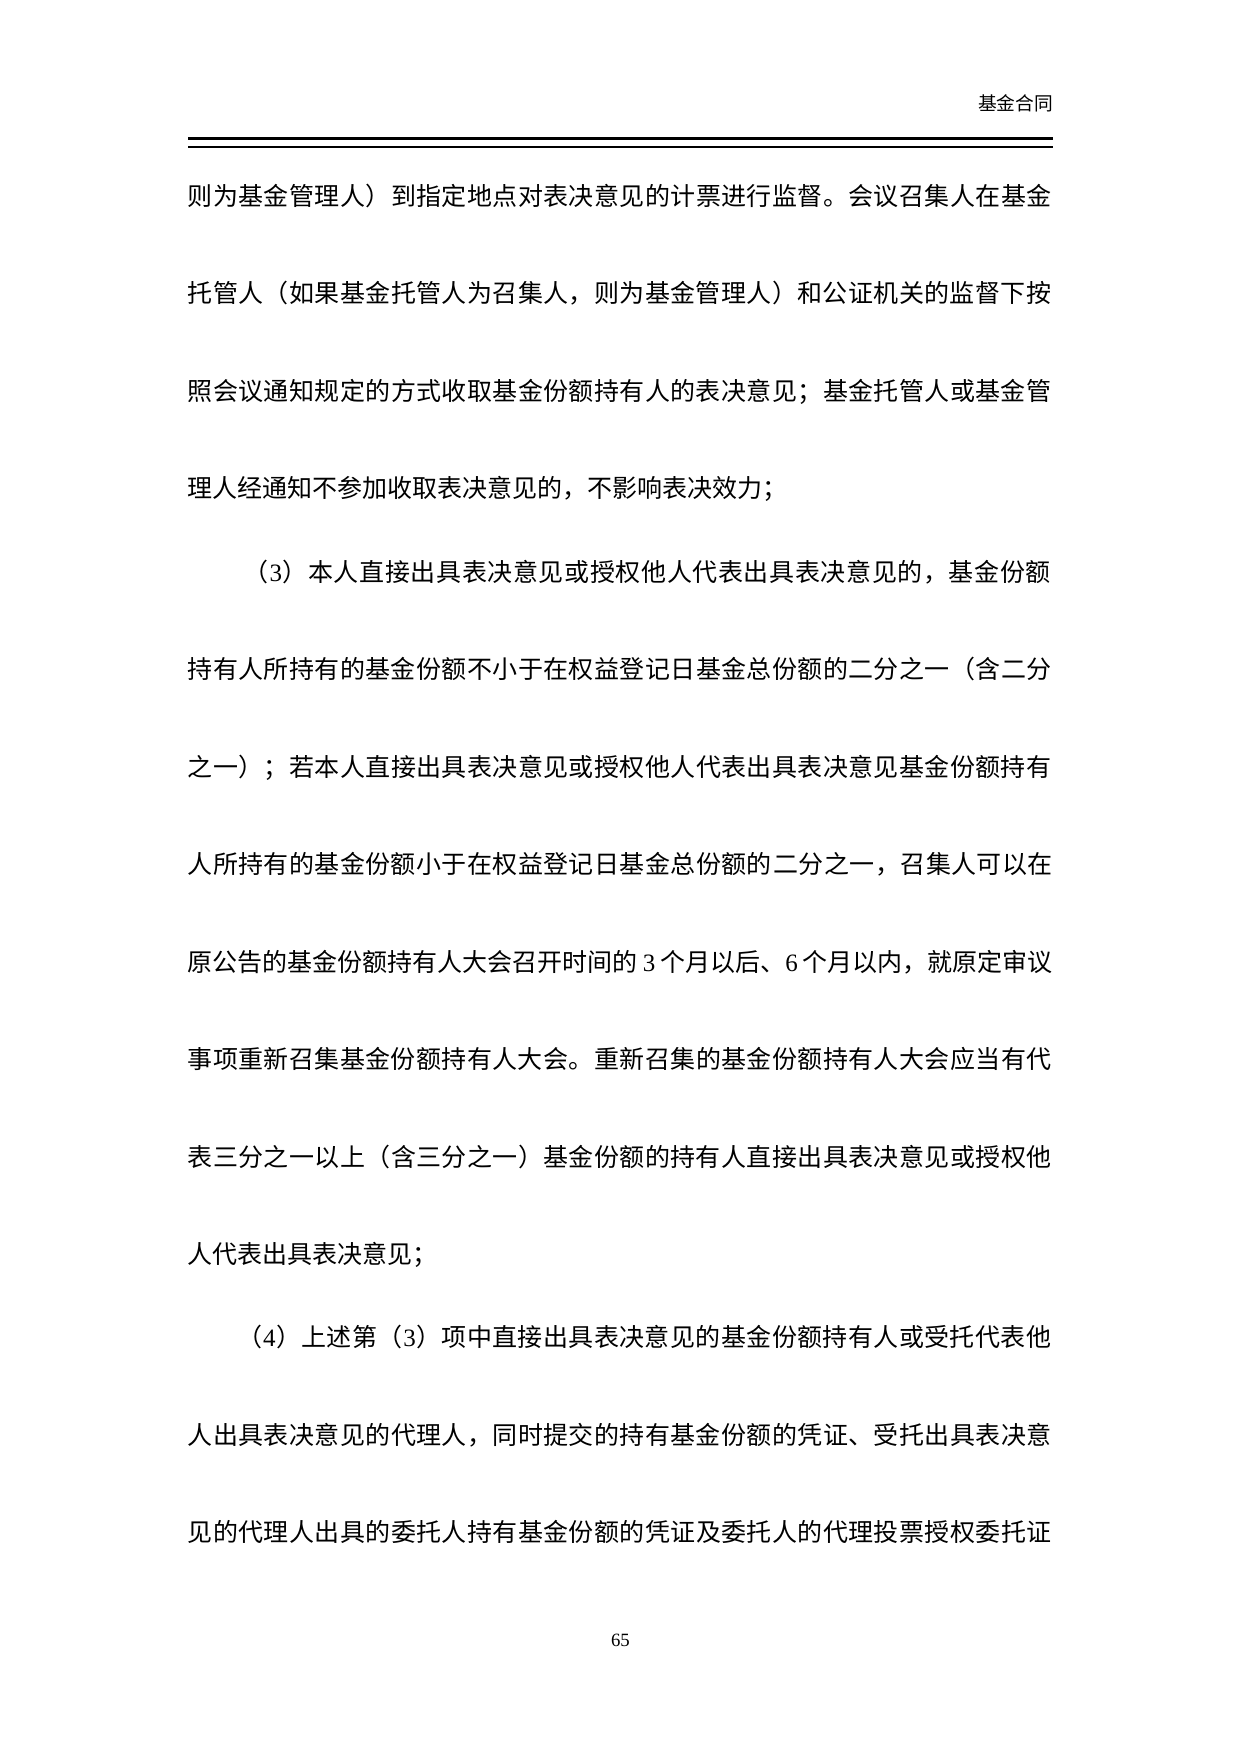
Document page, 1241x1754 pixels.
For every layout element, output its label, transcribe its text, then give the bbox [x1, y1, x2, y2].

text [187, 162, 1053, 519]
text （3）本人直接出具表决意见或授权他人代表出具表决意见的，基金份额持有人所持有的基金份额不小于在权益登记日基金总份额的二分之一（含二分之一）；若本人直接出具表决意见或授权他人代表出具表决意见基金份额持有人所持有的基金份额小于在权益登记日基金总份额的二分之一，召集人可以在原公告的基金份额持有人大会召开时间的3个月以后、6个月以内，就原定审议事项重新召集基金份额持有人大会。重新召集的基金份额持有人大会应当有代表三分之一以上（含三分之一）基金份额的持有人直接出具表决意见或授权他人代表出具表决意见； [187, 538, 1053, 1285]
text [187, 1303, 1053, 1563]
